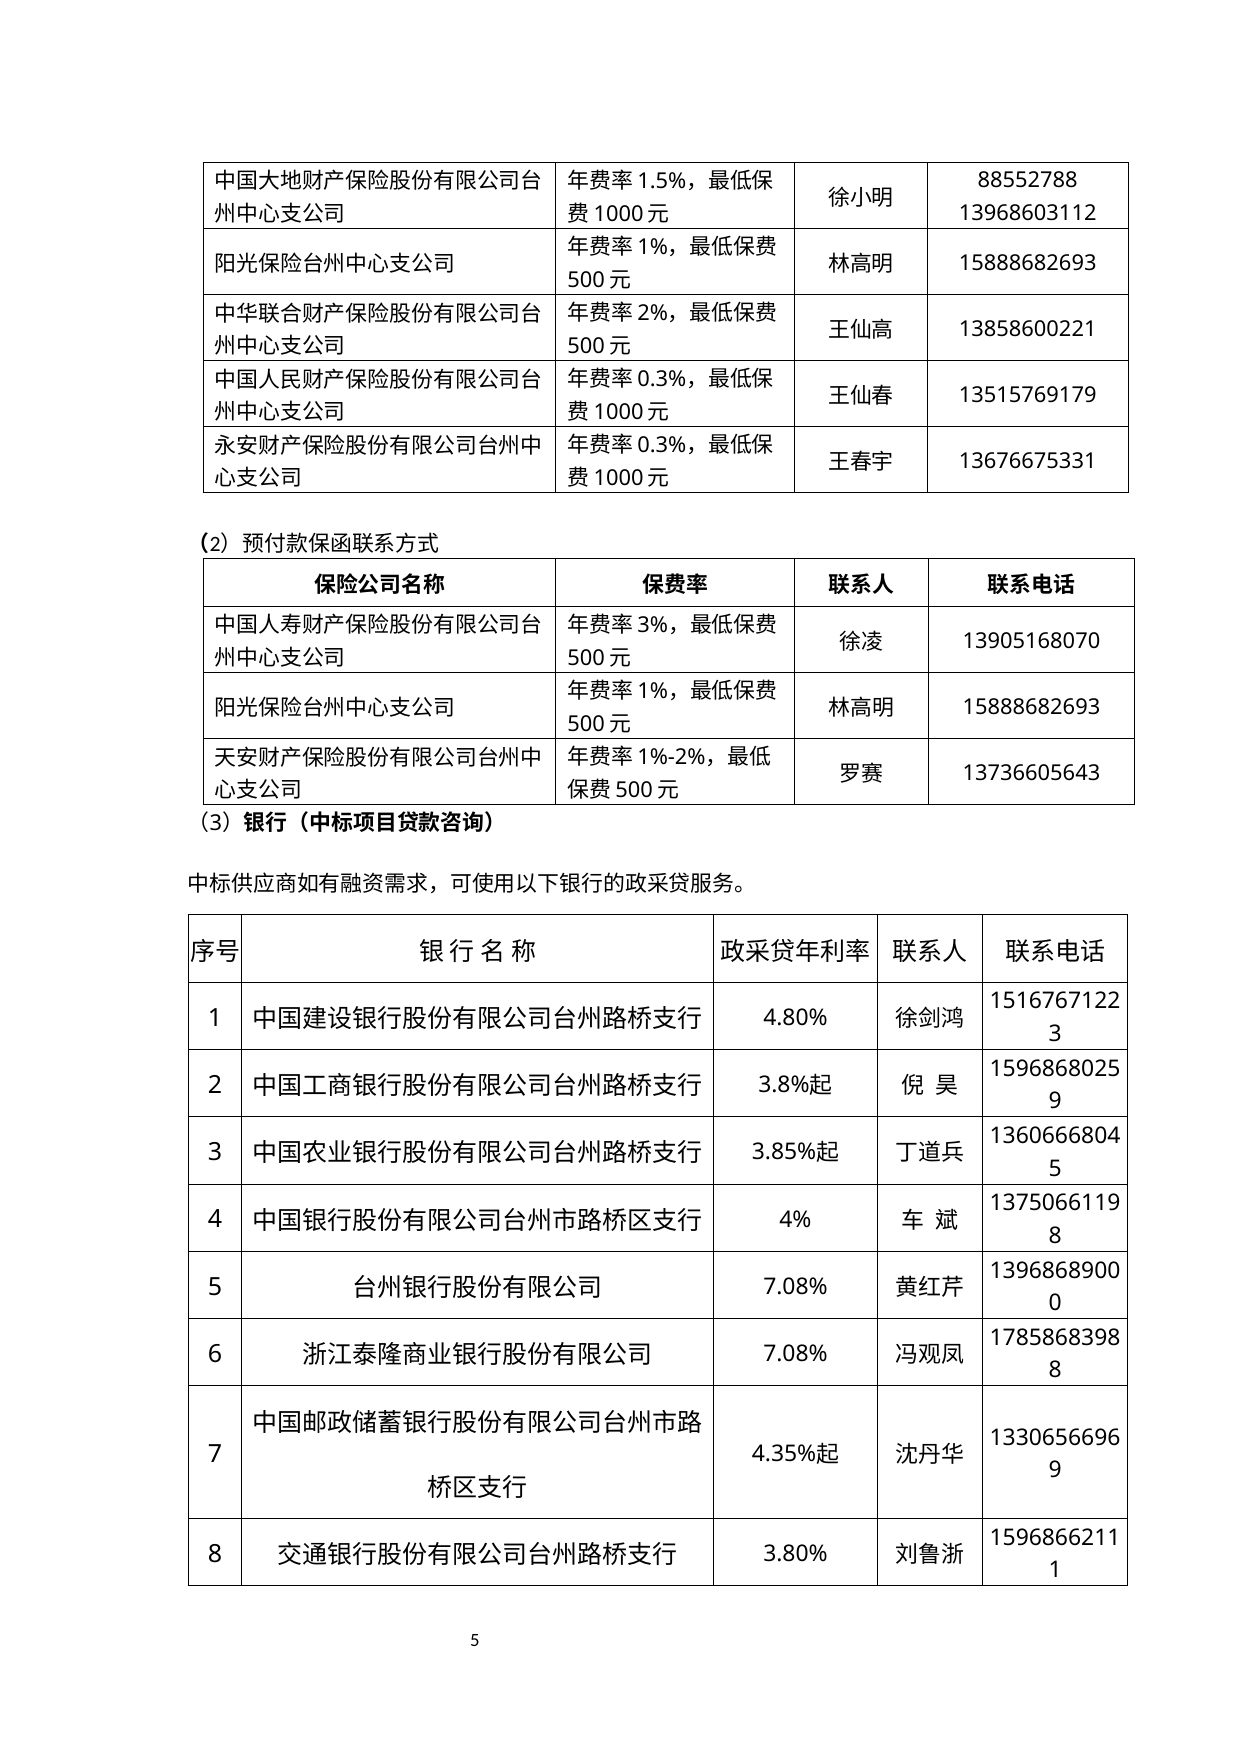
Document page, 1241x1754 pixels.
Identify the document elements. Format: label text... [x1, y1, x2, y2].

table_cell 13968689000 [983, 1252, 1127, 1318]
table_cell 中国邮政储蓄银行股份有限公司台州市路桥区支行 [242, 1386, 713, 1518]
table_cell 倪 昊 [878, 1050, 982, 1116]
table_header 政采贷年利率 [714, 915, 877, 982]
table_cell 罗赛 [795, 739, 928, 804]
table_cell 7 [189, 1386, 241, 1518]
table_cell 林高明 [795, 673, 928, 738]
table_cell 13515769179 [928, 361, 1128, 426]
table_cell 17858683988 [983, 1319, 1127, 1385]
table_cell 13750661198 [983, 1185, 1127, 1251]
table_cell 3.80% [714, 1519, 877, 1585]
table_cell 徐凌 [795, 607, 928, 672]
table_cell 3.8%起 [714, 1050, 877, 1116]
table_cell 丁道兵 [878, 1117, 982, 1183]
table_cell 永安财产保险股份有限公司台州中心支公司 [204, 427, 555, 492]
table_header 保险公司名称 [204, 559, 555, 606]
table_cell 6 [189, 1319, 241, 1385]
table_cell 7.08% [714, 1319, 877, 1385]
table_header 联系电话 [929, 559, 1134, 606]
table_cell 年费率1%，最低保费500元 [556, 229, 794, 294]
text （3）银行（中标项目贷款咨询） [187, 805, 1053, 838]
table_cell 13676675331 [928, 427, 1128, 492]
table_cell 年费率3%，最低保费500元 [556, 607, 794, 672]
table_cell 7.08% [714, 1252, 877, 1318]
table_cell 林高明 [795, 229, 927, 294]
table_cell 13858600221 [928, 295, 1128, 360]
table_cell 黄红芹 [878, 1252, 982, 1318]
table_cell 15167671223 [983, 983, 1127, 1049]
table_cell 年费率1%，最低保费500元 [556, 673, 794, 738]
table_cell 中国大地财产保险股份有限公司台州中心支公司 [204, 163, 555, 228]
table_cell 年费率2%，最低保费500元 [556, 295, 794, 360]
table_header 联系电话 [983, 915, 1127, 982]
table_cell 13306566969 [983, 1386, 1127, 1518]
table_header 联系人 [878, 915, 982, 982]
text 中标供应商如有融资需求，可使用以下银行的政采贷服务。 [187, 866, 1053, 898]
table_cell 13736605643 [929, 739, 1134, 804]
table_cell 王仙高 [795, 295, 927, 360]
table_cell 沈丹华 [878, 1386, 982, 1518]
table_cell 2 [189, 1050, 241, 1116]
table_cell 王仙春 [795, 361, 927, 426]
table_cell 台州银行股份有限公司 [242, 1252, 713, 1318]
table_cell 徐剑鸿 [878, 983, 982, 1049]
table_cell 3.85%起 [714, 1117, 877, 1183]
table_cell 15888682693 [928, 229, 1128, 294]
table_cell 15968680259 [983, 1050, 1127, 1116]
table_header 序号 [189, 915, 241, 982]
table_header 联系人 [795, 559, 928, 606]
table_cell 年费率1.5%，最低保费1000元 [556, 163, 794, 228]
table_cell 徐小明 [795, 163, 927, 228]
table_cell 13905168070 [929, 607, 1134, 672]
table_cell 8 [189, 1519, 241, 1585]
table_header 银 行 名 称 [242, 915, 713, 982]
table_cell 中国人寿财产保险股份有限公司台州中心支公司 [204, 607, 555, 672]
table_cell 刘鲁浙 [878, 1519, 982, 1585]
table_cell 1 [189, 983, 241, 1049]
table_cell 4 [189, 1185, 241, 1251]
table_cell 15968662111 [983, 1519, 1127, 1585]
table_cell 天安财产保险股份有限公司台州中心支公司 [204, 739, 555, 804]
table_cell 4.35%起 [714, 1386, 877, 1518]
table_cell 年费率0.3%，最低保费1000元 [556, 427, 794, 492]
table_cell 13606668045 [983, 1117, 1127, 1183]
table_cell 中国农业银行股份有限公司台州路桥支行 [242, 1117, 713, 1183]
table_cell 15888682693 [929, 673, 1134, 738]
table_cell 浙江泰隆商业银行股份有限公司 [242, 1319, 713, 1385]
table_cell 4.80% [714, 983, 877, 1049]
table_cell 3 [189, 1117, 241, 1183]
table_cell 年费率0.3%，最低保费1000元 [556, 361, 794, 426]
table_cell 年费率1%-2%，最低保费500元 [556, 739, 794, 804]
table_cell 5 [189, 1252, 241, 1318]
table_cell 阳光保险台州中心支公司 [204, 229, 555, 294]
table_cell 阳光保险台州中心支公司 [204, 673, 555, 738]
table_cell 冯观凤 [878, 1319, 982, 1385]
table_cell 中国工商银行股份有限公司台州路桥支行 [242, 1050, 713, 1116]
table_cell 中华联合财产保险股份有限公司台州中心支公司 [204, 295, 555, 360]
table_cell 中国人民财产保险股份有限公司台州中心支公司 [204, 361, 555, 426]
table_cell 中国银行股份有限公司台州市路桥区支行 [242, 1185, 713, 1251]
table_cell 车 斌 [878, 1185, 982, 1251]
table_cell 交通银行股份有限公司台州路桥支行 [242, 1519, 713, 1585]
table_cell 中国建设银行股份有限公司台州路桥支行 [242, 983, 713, 1049]
table_cell 王春宇 [795, 427, 927, 492]
table_cell 88552788 13968603112 [928, 163, 1128, 228]
table_cell 4% [714, 1185, 877, 1251]
text （2）预付款保函联系方式 [187, 526, 1053, 558]
table_header 保费率 [556, 559, 794, 606]
